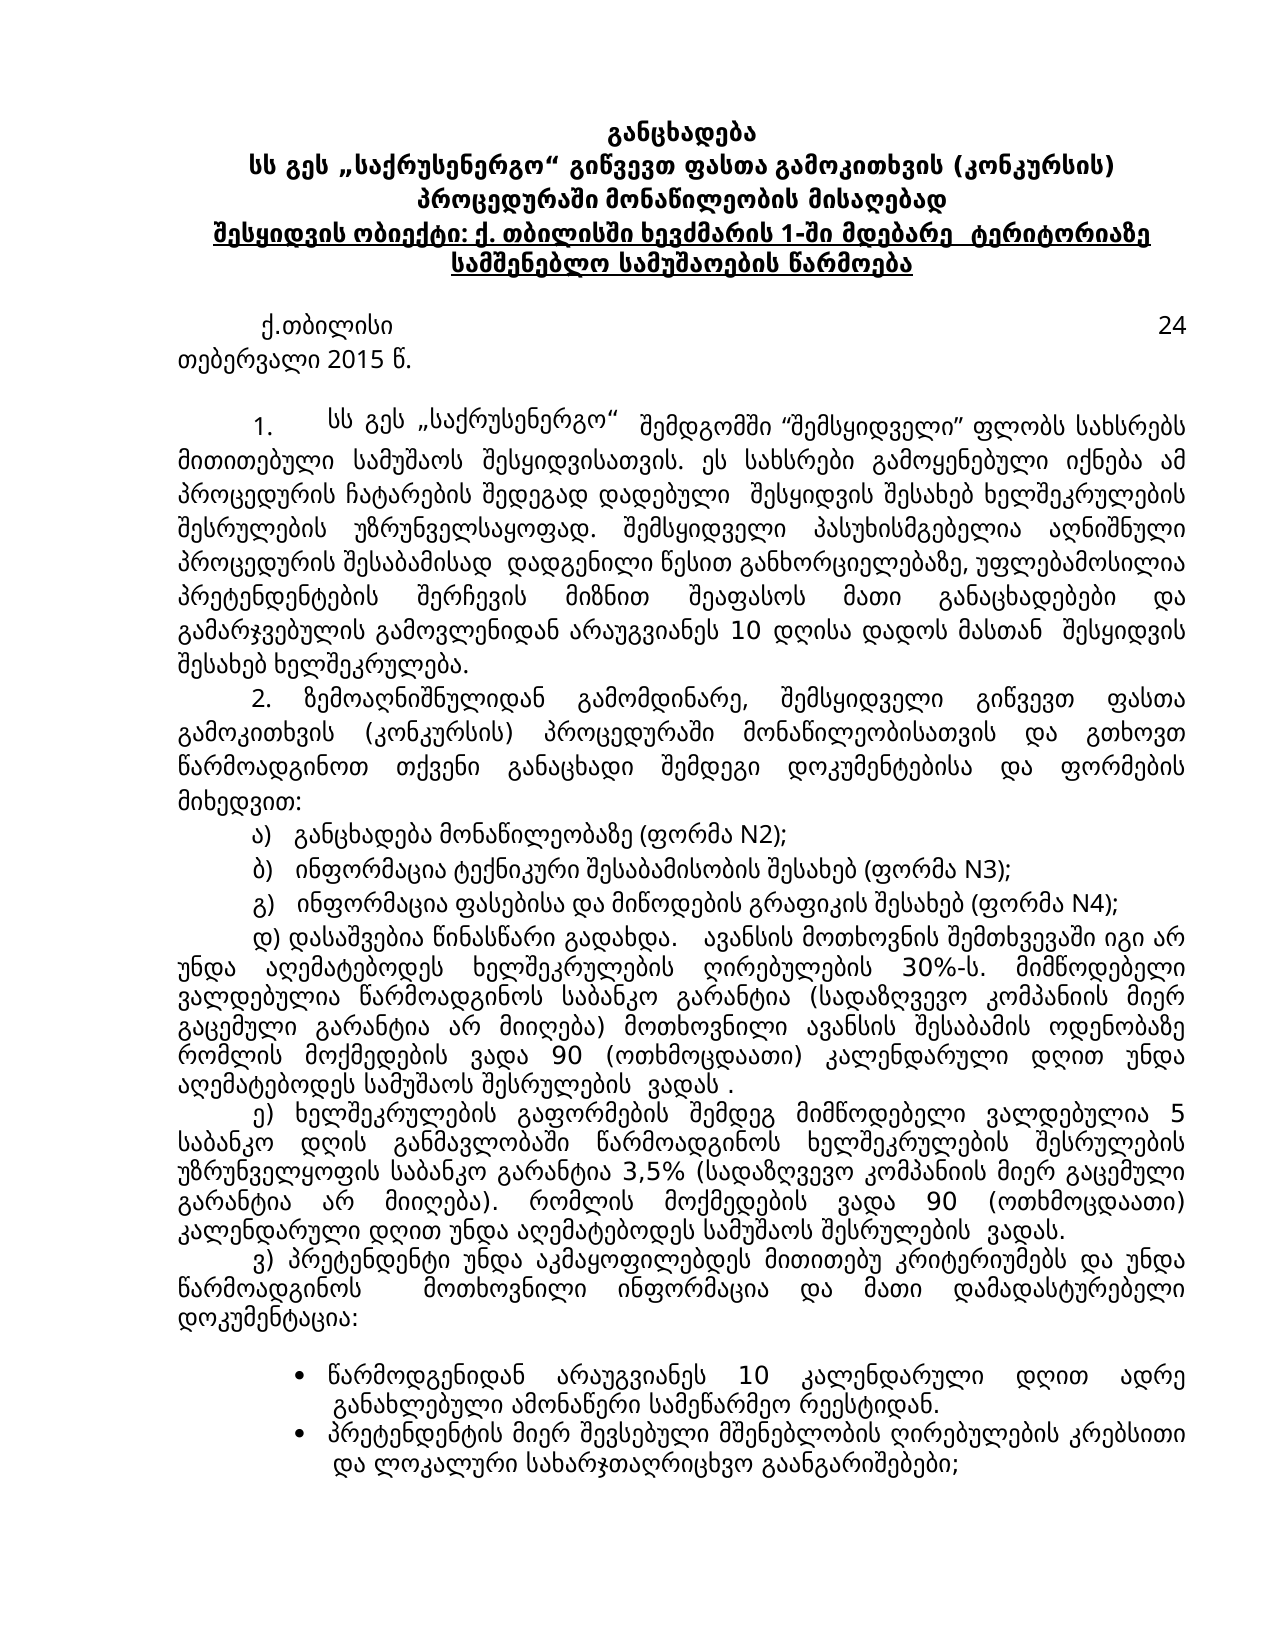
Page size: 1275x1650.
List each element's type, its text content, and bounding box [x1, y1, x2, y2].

text დ) დასაშვებია წინასწარი გადახდა. ავანსის მოთხოვნის შემთხვევაში იგი არ უნდა აღემატებოდეს ხელშეკრულების ღირებულების 30%-ს. მიმწოდებელი ვალდებულია წარმოადგინოს საბანკო გარანტია (სადაზღვევო კომპანიის მიერ გაცემული გარანტია არ მიიღება) მოთხოვნილი ავანსის შესაბამის ოდენობაზე რომლის მოქმედების ვადა 90 (ოთხმოცდაათი) კალენდარული დღით უნდა აღემატებოდეს სამუშაოს შესრულების ვადას . [177, 919, 1186, 1099]
text ა) განცხადება მონაწილეობაზე (ფორმა N2); [177, 817, 1186, 851]
text გ) ინფორმაცია ფასებისა და მიწოდების გრაფიკის შესახებ (ფორმა N4); [177, 885, 1186, 919]
text სს გეს „საქრუსენერგო“ გიწვევთ ფასთა გამოკითხვის (კონკურსის) პროცედურაში მონაწილეობის მისაღებად [177, 147, 1186, 215]
text განცხადება [177, 118, 1186, 147]
list სს გეს „საქრუსენერგო“ შემდგომში “შემსყიდველი” ფლობს სახსრებს მითითებული სამუშაოს შესყიდვისათვის. ეს სახსრები გამოყენებული იქნება ამ პროცედურის ჩატარების შედეგად დადებული შესყიდვის შესახებ ხელშეკრულების შესრულების უზრუნველსაყოფად. შემსყიდველი პასუხისმგებელია აღნიშნული პროცედურის შესაბამისად დადგენილი წესით განხორციელებაზე, უფლებამოსილია პრეტენდენტების შერჩევის მიზნით შეაფასოს მათი განაცხადებები და გამარჯვებულის გამოვლენიდან არაუგვიანეს 10 დღისა დადოს მასთან შესყიდვის შესახებ ხელშეკრულება. [177, 405, 1186, 681]
text ბ) ინფორმაცია ტექნიკური შესაბამისობის შესახებ (ფორმა N3); [177, 851, 1186, 885]
text ე) ხელშეკრულების გაფორმების შემდეგ მიმწოდებელი ვალდებულია 5 საბანკო დღის განმავლობაში წარმოადგინოს ხელშეკრულების შესრულების უზრუნველყოფის საბანკო გარანტია 3,5% (სადაზღვევო კომპანიის მიერ გაცემული გარანტია არ მიიღება). რომლის მოქმედების ვადა 90 (ოთხმოცდაათი) კალენდარული დღით უნდა აღემატებოდეს სამუშაოს შესრულების ვადას. [177, 1099, 1186, 1245]
text შესყიდვის ობიექტი: ქ. თბილისში ხევძმარის 1-ში მდებარე ტერიტორიაზე სამშენებლო სამუშაოების წარმოება [177, 215, 1186, 279]
text ქ.თბილისი 24 თებერვალი 2015 წ. [177, 308, 1186, 376]
text 2. ზემოაღნიშნულიდან გამომდინარე, შემსყიდველი გიწვევთ ფასთა გამოკითხვის (კონკურსის) პროცედურაში მონაწილეობისათვის და გთხოვთ წარმოადგინოთ თქვენი განაცხადი შემდეგი დოკუმენტებისა და ფორმების მიხედვით: [177, 681, 1186, 817]
list პრეტენდენტის მიერ შევსებული მშენებლობის ღირებულების კრებსითი და ლოკალური სახარჯთაღრიცხვო გაანგარიშებები; [295, 1420, 1186, 1478]
text ვ) პრეტენდენტი უნდა აკმაყოფილებდეს მითითებუ კრიტერიუმებს და უნდა წარმოადგინოს მოთხოვნილი ინფორმაცია და მათი დამადასტურებელი დოკუმენტაცია: [177, 1245, 1186, 1333]
list წარმოდგენიდან არაუგვიანეს 10 კალენდარული დღით ადრე განახლებული ამონაწერი სამეწარმეო რეესტიდან. [295, 1361, 1186, 1420]
